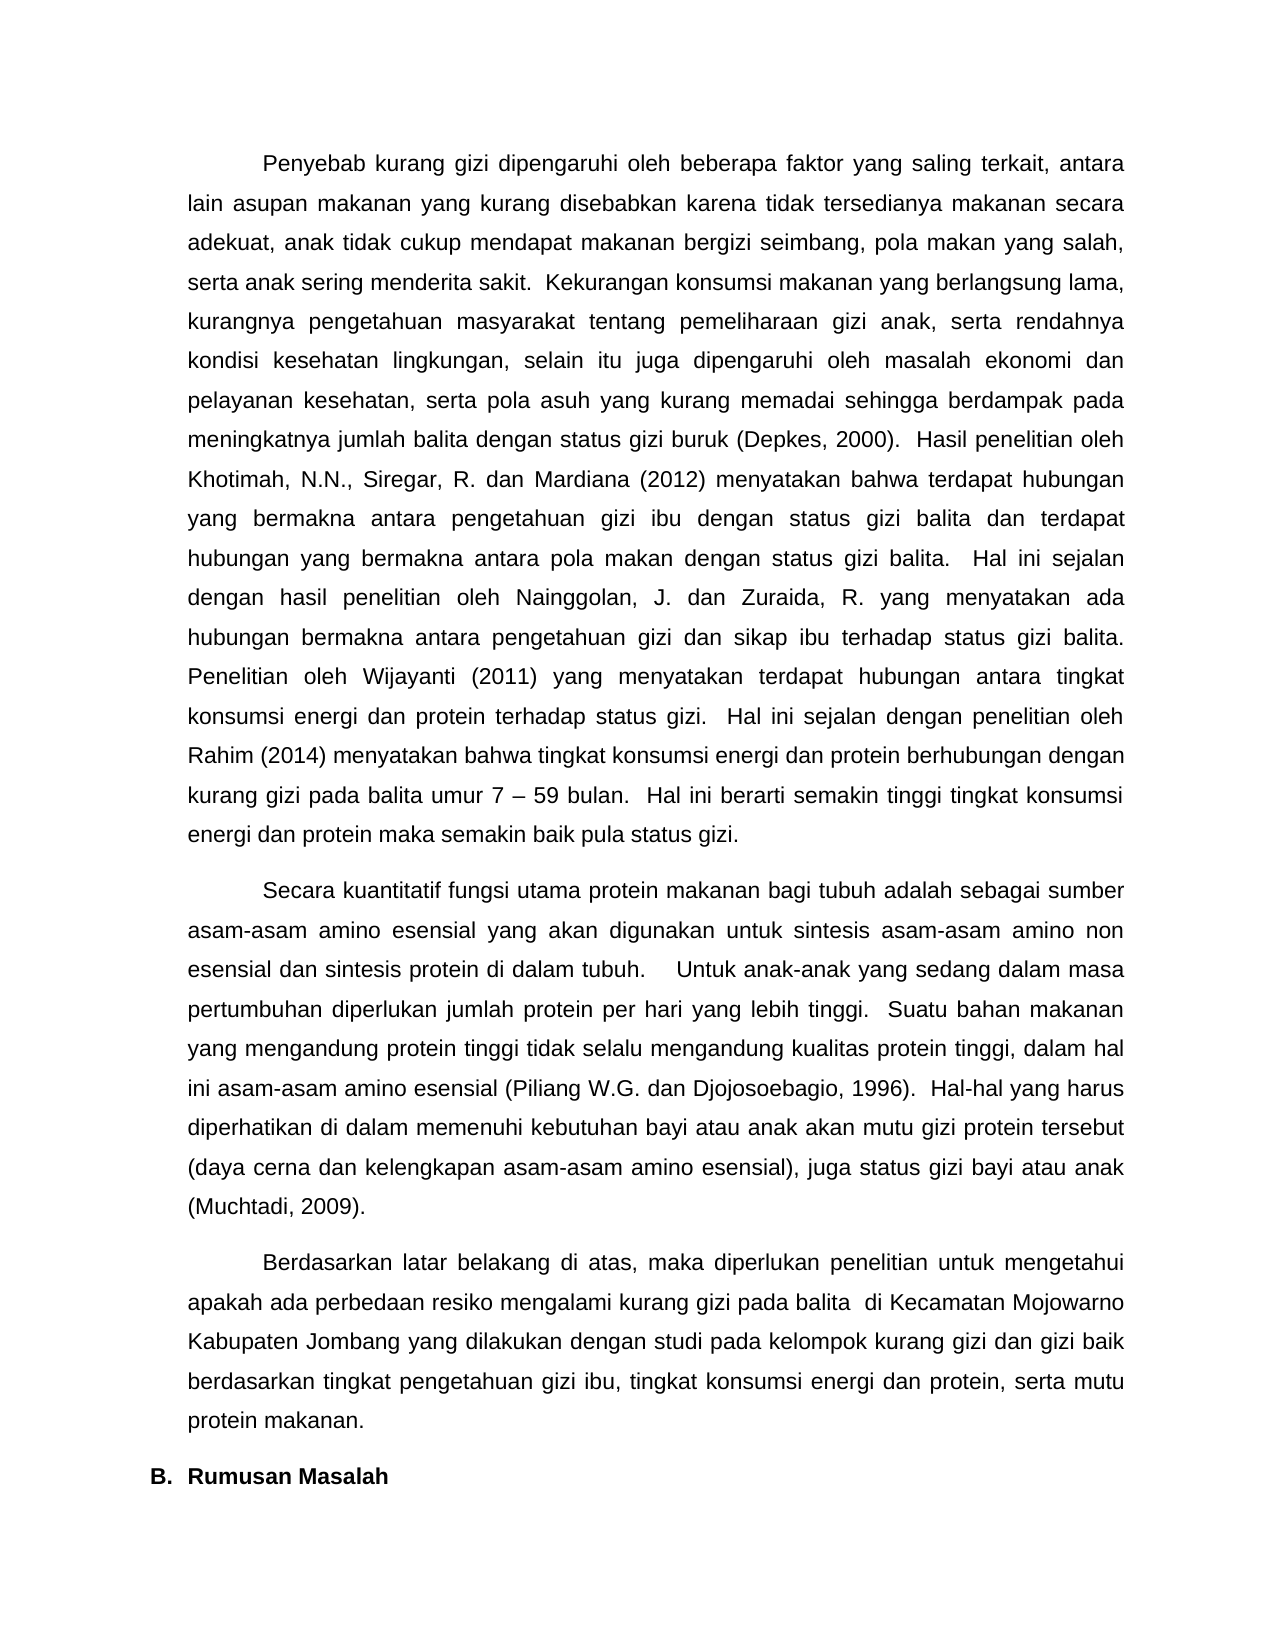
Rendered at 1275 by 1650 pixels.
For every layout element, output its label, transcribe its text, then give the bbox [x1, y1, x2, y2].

text Secara kuantitatif fungsi utama protein makanan bagi tubuh adalah sebagai sumber asam-asam amino esensial yang akan digunakan untuk sintesis asam-asam amino non esensial dan sintesis protein di dalam tubuh. Untuk anak-anak yang sedang dalam masa pertumbuhan diperlukan jumlah protein per hari yang lebih tinggi. Suatu bahan makanan yang mengandung protein tinggi tidak selalu mengandung kualitas protein tinggi, dalam hal ini asam-asam amino esensial (Piliang W.G. dan Djojosoebagio, 1996). Hal-hal yang harus diperhatikan di dalam memenuhi kebutuhan bayi atau anak akan mutu gizi protein tersebut (daya cerna dan kelengkapan asam-asam amino esensial), juga status gizi bayi atau anak (Muchtadi, 2009). [187, 877, 1125, 1219]
text Penyebab kurang gizi dipengaruhi oleh beberapa faktor yang saling terkait, antara lain asupan makanan yang kurang disebabkan karena tidak tersedianya makanan secara adekuat, anak tidak cukup mendapat makanan bergizi seimbang, pola makan yang salah, serta anak sering menderita sakit. Kekurangan konsumsi makanan yang berlangsung lama, kurangnya pengetahuan masyarakat tentang pemeliharaan gizi anak, serta rendahnya kondisi kesehatan lingkungan, selain itu juga dipengaruhi oleh masalah ekonomi dan pelayanan kesehatan, serta pola asuh yang kurang memadai sehingga berdampak pada meningkatnya jumlah balita dengan status gizi buruk (Depkes, 2000). Hasil penelitian oleh Khotimah, N.N., Siregar, R. dan Mardiana (2012) menyatakan bahwa terdapat hubungan yang bermakna antara pengetahuan gizi ibu dengan status gizi balita dan terdapat hubungan yang bermakna antara pola makan dengan status gizi balita. Hal ini sejalan dengan hasil penelitian oleh Nainggolan, J. dan Zuraida, R. yang menyatakan ada hubungan bermakna antara pengetahuan gizi dan sikap ibu terhadap status gizi balita. Penelitian oleh Wijayanti (2011) yang menyatakan terdapat hubungan antara tingkat konsumsi energi dan protein terhadap status gizi. Hal ini sejalan dengan penelitian oleh Rahim (2014) menyatakan bahwa tingkat konsumsi energi dan protein berhubungan dengan kurang gizi pada balita umur 7 – 59 bulan. Hal ini berarti semakin tinggi tingkat konsumsi energi dan protein maka semakin baik pula status gizi. [187, 150, 1125, 847]
text Berdasarkan latar belakang di atas, maka diperlukan penelitian untuk mengetahui apakah ada perbedaan resiko mengalami kurang gizi pada balita di Kecamatan Mojowarno Kabupaten Jombang yang dilakukan dengan studi pada kelompok kurang gizi dan gizi baik berdasarkan tingkat pengetahuan gizi ibu, tingkat konsumsi energi dan protein, serta mutu protein makanan. [187, 1249, 1125, 1433]
list Rumusan Masalah [150, 1463, 1125, 1490]
